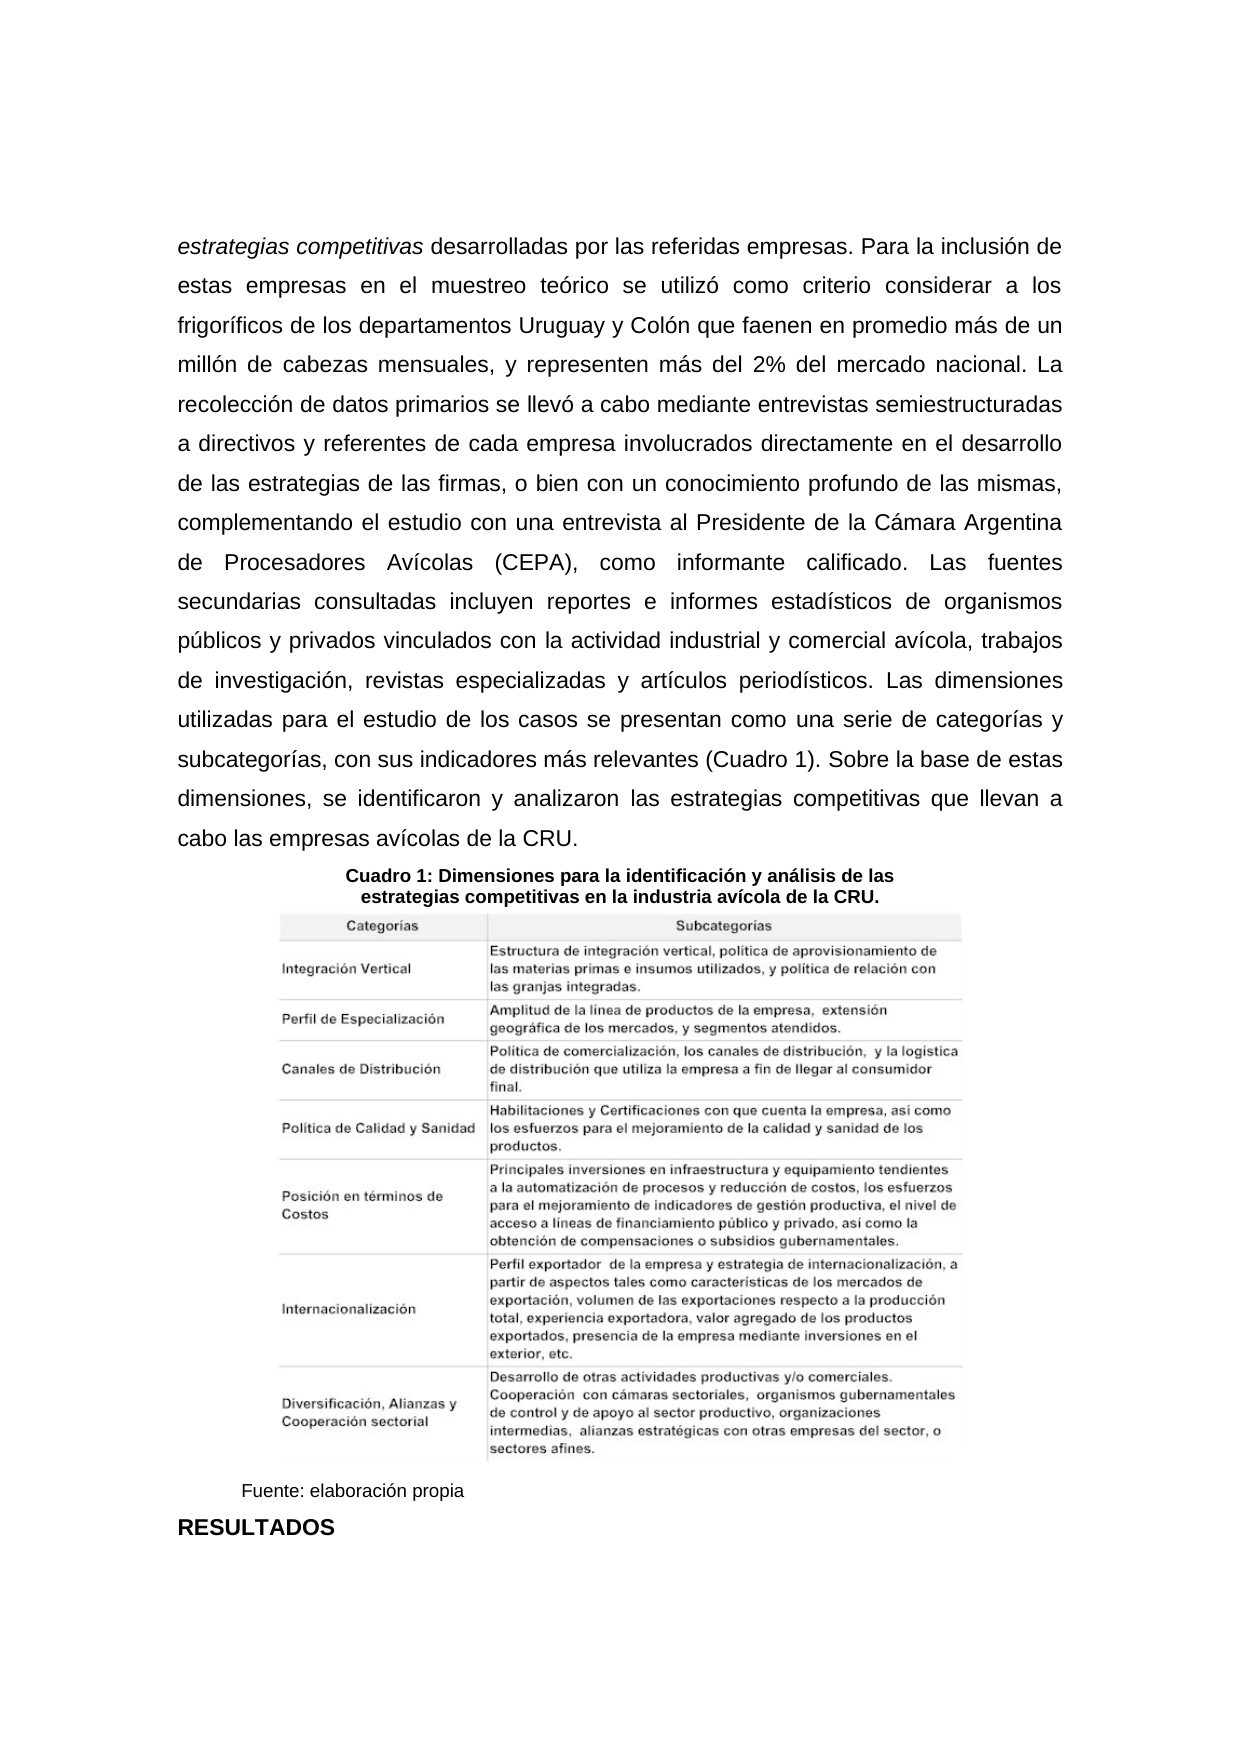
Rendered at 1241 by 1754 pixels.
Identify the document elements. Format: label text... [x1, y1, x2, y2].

text estrategias competitivas en la industria avícola de la CRU. [177, 886, 1063, 907]
text Cuadro 1: Dimensiones para la identificación y análisis de las [177, 864, 1063, 886]
picture [273, 907, 967, 1466]
text Fuente: elaboración propia [177, 1479, 1063, 1501]
list RESULTADOS [177, 1514, 1063, 1541]
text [177, 233, 1063, 851]
